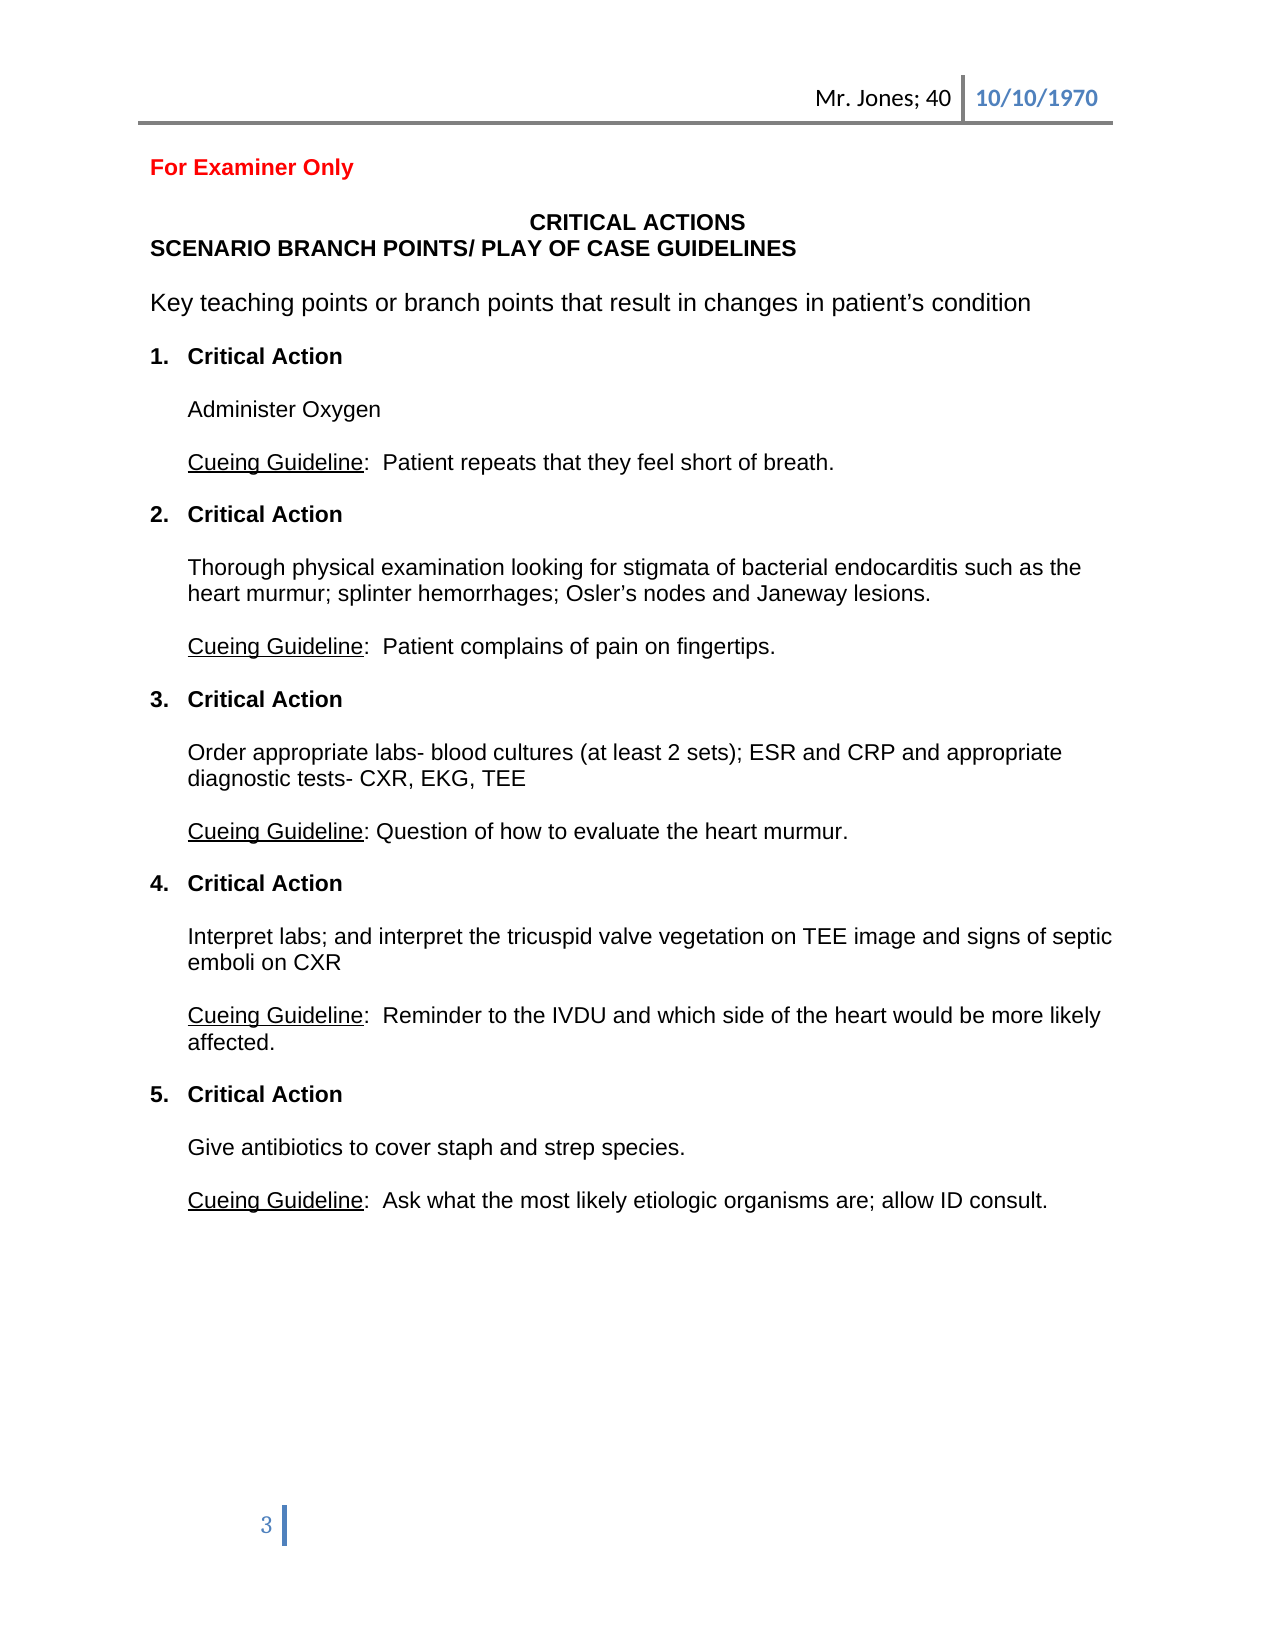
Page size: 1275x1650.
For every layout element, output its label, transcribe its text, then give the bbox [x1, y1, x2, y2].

text Cueing Guideline: Question of how to evaluate the heart murmur. [187, 818, 1125, 844]
text Key teaching points or branch points that result in changes in patient’s condition [150, 288, 1125, 317]
list Critical Action [150, 343, 1125, 369]
list Critical Action [150, 501, 1125, 528]
text Cueing Guideline: Patient complains of pain on fingertips. [187, 633, 1125, 659]
text Interpret labs; and interpret the tricuspid valve vegetation on TEE image and signs of septic emboli on CXR [187, 923, 1125, 976]
text Thorough physical examination looking for stigmata of bacterial endocarditis such as the heart murmur; splinter hemorrhages; Osler’s nodes and Janeway lesions. [187, 554, 1125, 607]
text Cueing Guideline: Patient repeats that they feel short of breath. [187, 449, 1125, 475]
list Critical Action [150, 686, 1125, 712]
text Give antibiotics to cover staph and strep species. [187, 1134, 1125, 1160]
text Administer Oxygen [187, 396, 1125, 422]
text Scenario branch points/ PLAY OF CASE GUIDELINES [150, 235, 1125, 262]
text Order appropriate labs- blood cultures (at least 2 sets); ESR and CRP and appropriate diagnostic tests- CXR, EKG, TEE [187, 738, 1125, 791]
list Critical Action [150, 870, 1125, 897]
text For Examiner Only [150, 154, 1125, 180]
text Cueing Guideline: Reminder to the IVDU and which side of the heart would be more likely affected. [187, 1002, 1125, 1055]
text CRITICAL ACTIONS [150, 209, 1125, 235]
text Cueing Guideline: Ask what the most likely etiologic organisms are; allow ID consult. [187, 1187, 1125, 1213]
list Critical Action [150, 1081, 1125, 1107]
